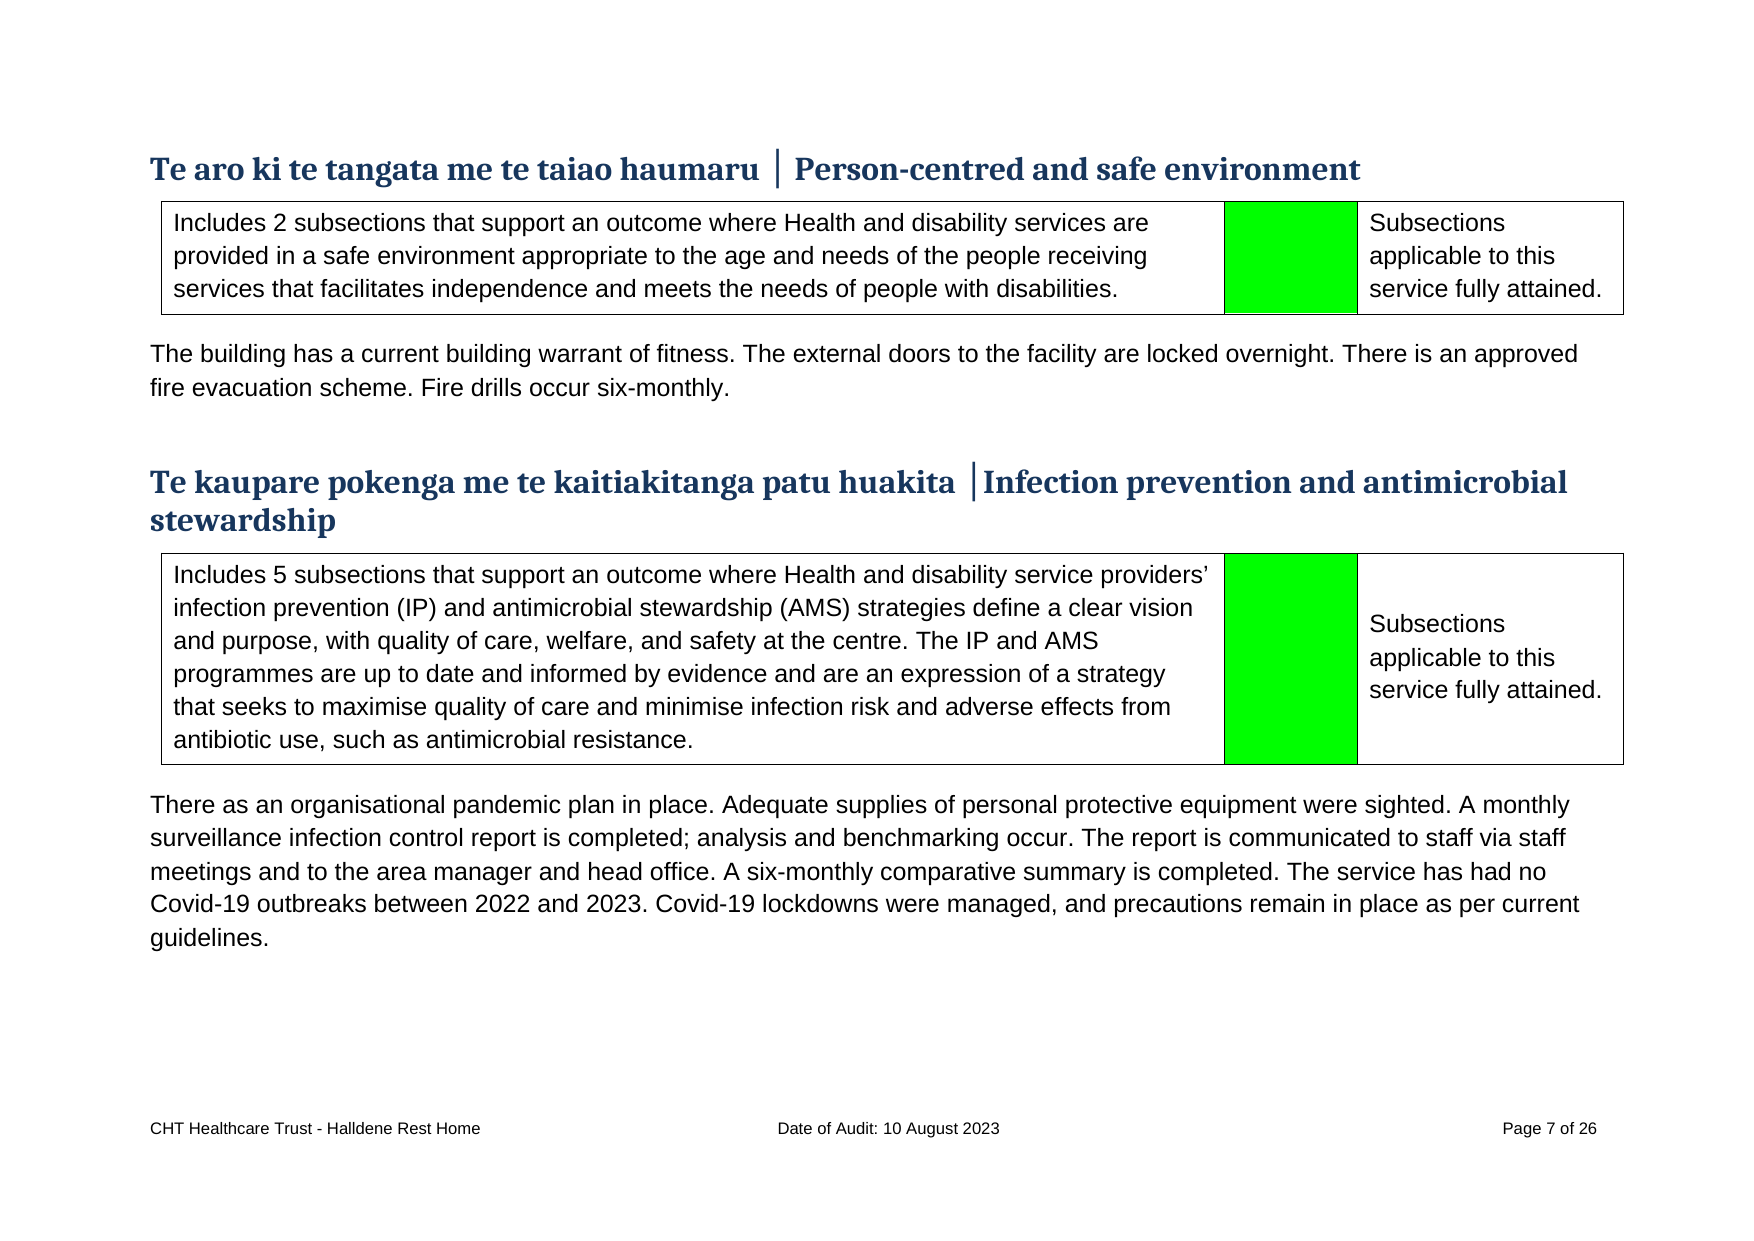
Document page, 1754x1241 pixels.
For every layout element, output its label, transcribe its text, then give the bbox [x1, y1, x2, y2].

text There as an organisational pandemic plan in place. Adequate supplies of personal protective equipment were sighted. A monthly surveillance infection control report is completed; analysis and benchmarking occur. The report is communicated to staff via staff meetings and to the area manager and head office. A six-monthly comparative summary is completed. The service has had no Covid-19 outbreaks between 2022 and 2023. Covid-19 lockdowns were managed, and precautions remain in place as per current guidelines. [150, 790, 1604, 951]
subtitle Te aro ki te tangata me te taiao haumaru │ Person-centred and safe environment [150, 150, 776, 188]
text The building has a current building warrant of fitness. The external doors to the facility are locked overnight. There is an approved fire evacuation scheme. Fire drills occur six-monthly. [150, 339, 1604, 401]
table_header [1225, 202, 1357, 313]
table_header [1225, 554, 1357, 764]
table_header Subsections applicable to this service fully attained. [1358, 202, 1623, 313]
table_header Subsections applicable to this service fully attained. [1358, 554, 1623, 764]
subtitle Te kaupare pokenga me te kaitiakitanga patu huakita │Infection prevention and antimicrobial stewardship [150, 463, 1604, 540]
table_header Includes 2 subsections that support an outcome where Health and disability services are provided in a safe environment appropriate to the age and needs of the people receiving services that facilitates independence and meets the needs of people with disabilities. [162, 202, 1224, 313]
subtitle Te aro ki te tangata me te taiao haumaru │ Person-centred and safe environment [778, 150, 1604, 188]
table_header Includes 5 subsections that support an outcome where Health and disability service providers’ infection prevention (IP) and antimicrobial stewardship (AMS) strategies define a clear vision and purpose, with quality of care, welfare, and safety at the centre. The IP and AMS programmes are up to date and informed by evidence and are an expression of a strategy that seeks to maximise quality of care and minimise infection risk and adverse effects from antibiotic use, such as antimicrobial resistance. [162, 554, 1224, 764]
